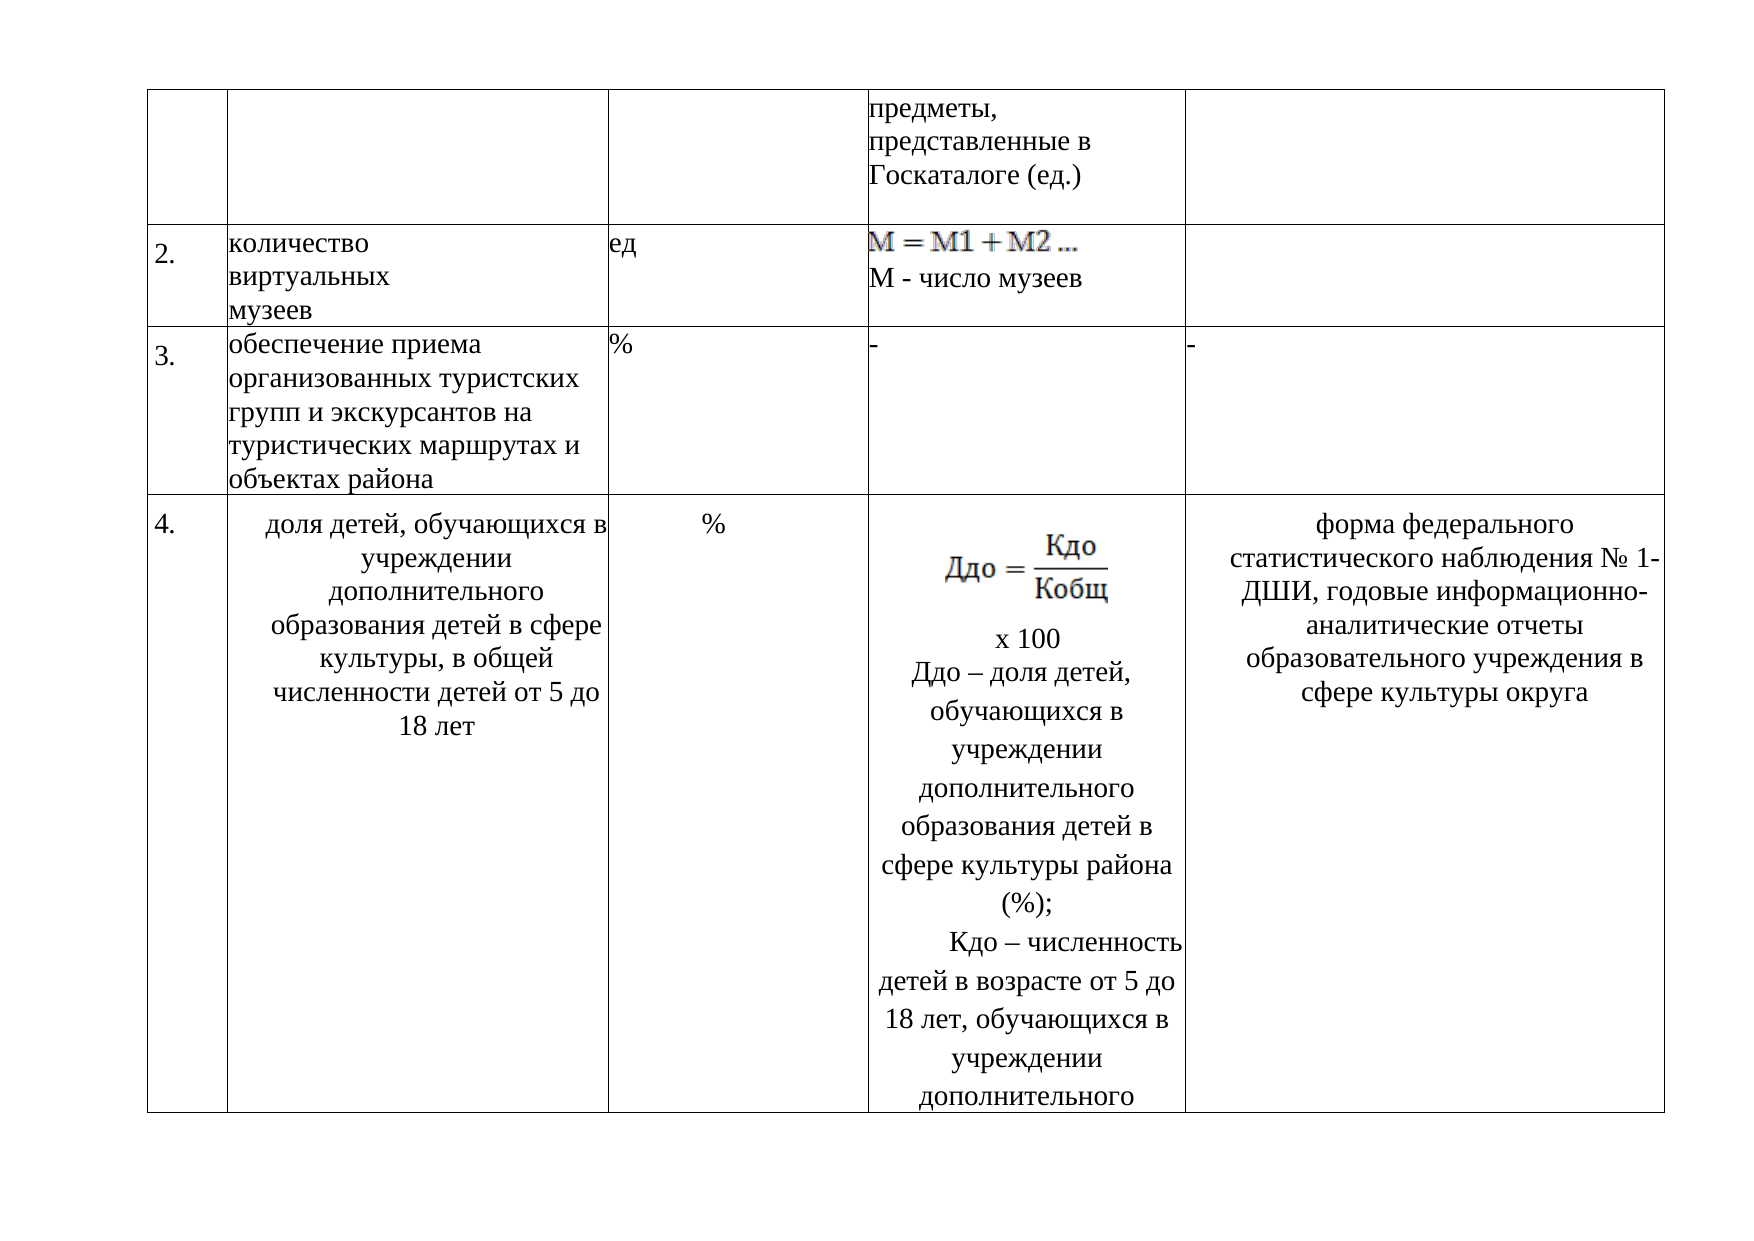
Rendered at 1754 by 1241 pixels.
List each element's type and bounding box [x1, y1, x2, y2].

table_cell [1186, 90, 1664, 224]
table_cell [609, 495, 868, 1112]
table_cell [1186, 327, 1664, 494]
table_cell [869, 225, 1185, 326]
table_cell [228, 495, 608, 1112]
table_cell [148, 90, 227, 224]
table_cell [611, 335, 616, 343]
picture [945, 533, 1108, 605]
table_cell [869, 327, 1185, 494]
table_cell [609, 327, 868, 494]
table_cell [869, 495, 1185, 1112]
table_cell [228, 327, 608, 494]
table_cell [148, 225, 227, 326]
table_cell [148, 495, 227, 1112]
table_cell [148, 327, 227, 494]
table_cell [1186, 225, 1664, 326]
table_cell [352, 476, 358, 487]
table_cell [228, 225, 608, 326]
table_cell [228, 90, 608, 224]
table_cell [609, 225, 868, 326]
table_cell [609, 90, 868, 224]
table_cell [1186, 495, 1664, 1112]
picture [868, 224, 1079, 261]
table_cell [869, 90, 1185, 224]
